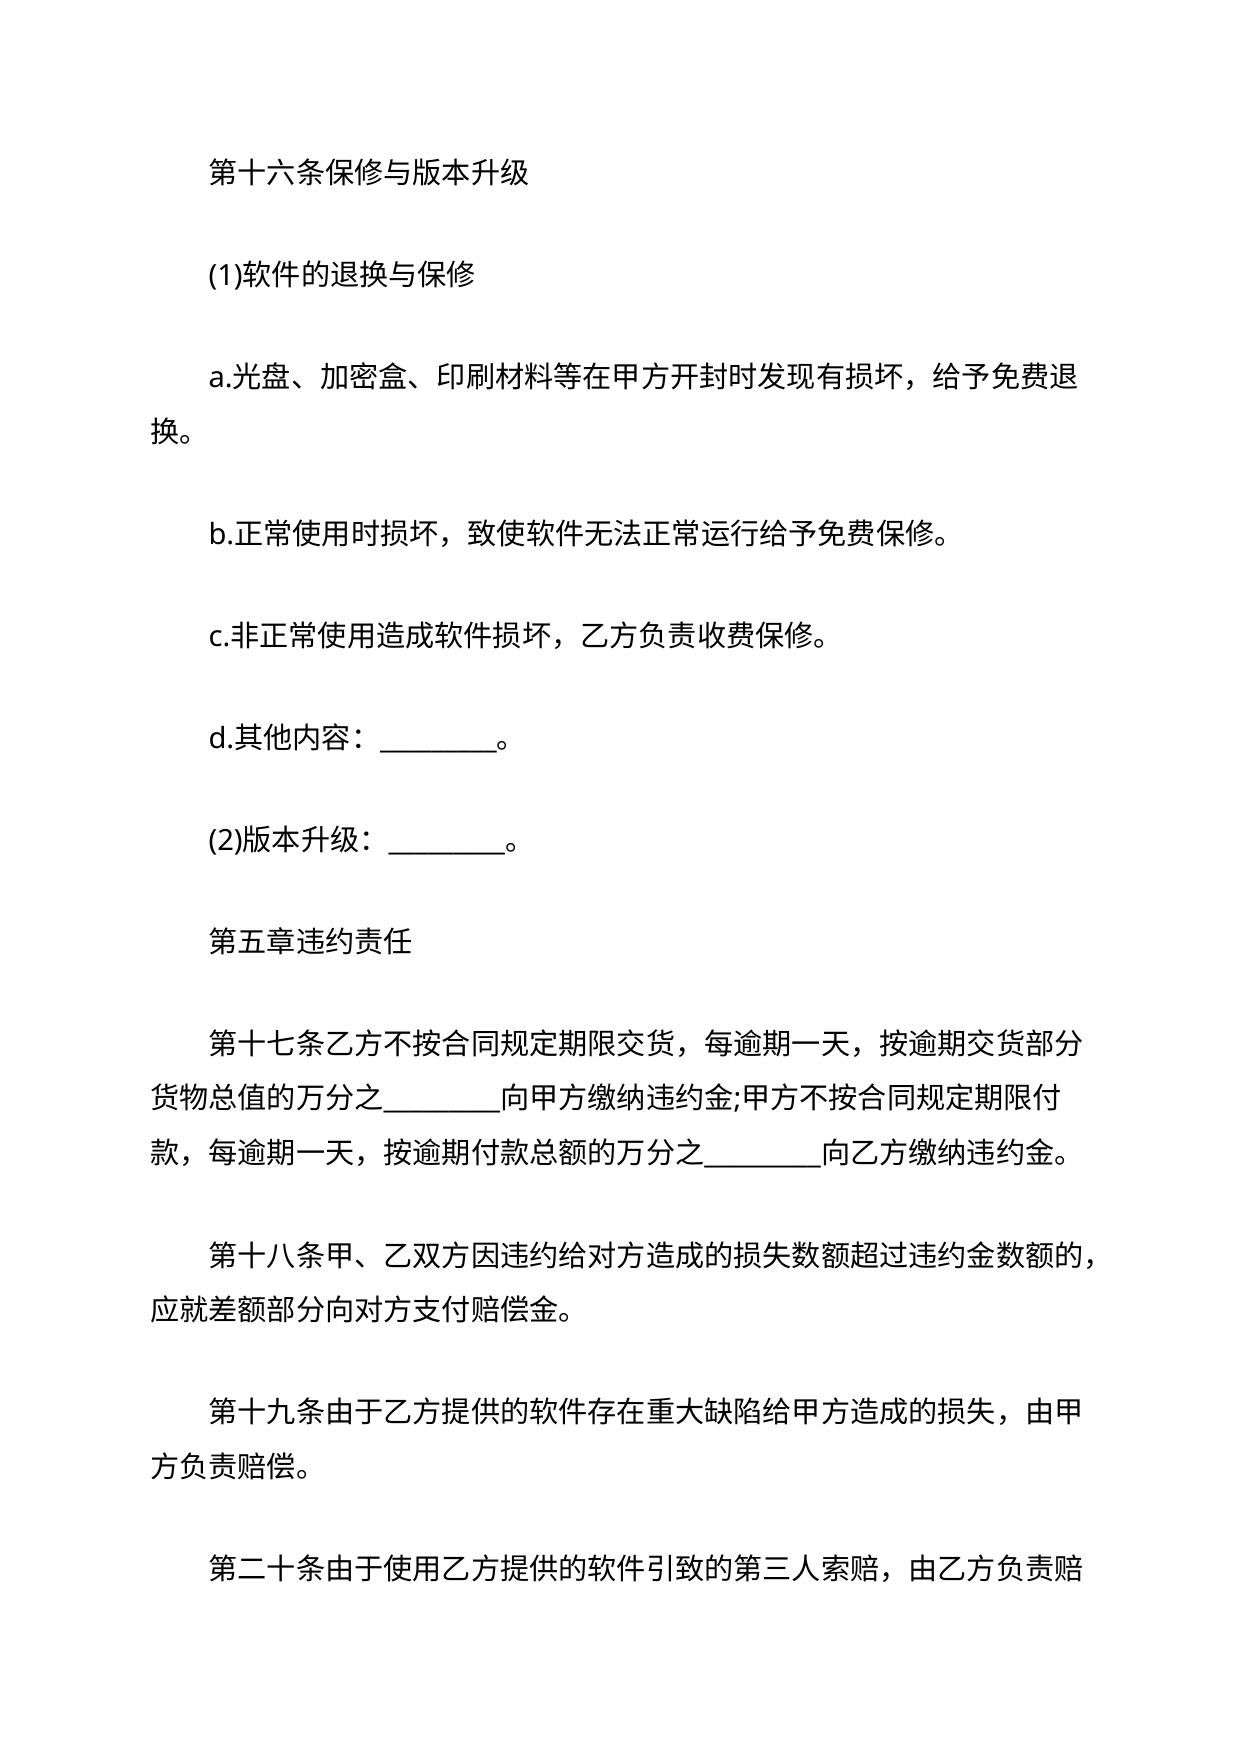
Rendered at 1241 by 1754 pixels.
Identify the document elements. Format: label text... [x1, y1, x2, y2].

text 第十七条乙方不按合同规定期限交货，每逾期一天，按逾期交货部分货物总值的万分之_________向甲方缴纳违约金;甲方不按合同规定期限付款，每逾期一天，按逾期付款总额的万分之_________向乙方缴纳违约金。 [150, 1020, 1090, 1172]
text 第十六条保修与版本升级 [150, 150, 1090, 192]
text c.非正常使用造成软件损坏，乙方负责收费保修。 [150, 612, 1090, 655]
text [150, 1545, 1090, 1588]
text a.光盘、加密盒、印刷材料等在甲方开封时发现有损坏，给予免费退换。 [150, 354, 1090, 451]
text (1)软件的退换与保修 [150, 252, 1090, 294]
text 第五章违约责任 [150, 918, 1090, 961]
text 第十九条由于乙方提供的软件存在重大缺陷给甲方造成的损失，由甲方负责赔偿。 [150, 1389, 1090, 1486]
text (2)版本升级：_________。 [150, 816, 1090, 859]
text 第十八条甲、乙双方因违约给对方造成的损失数额超过违约金数额的，应就差额部分向对方支付赔偿金。 [150, 1232, 1090, 1329]
text d.其他内容：_________。 [150, 714, 1090, 757]
text b.正常使用时损坏，致使软件无法正常运行给予免费保修。 [150, 511, 1090, 553]
